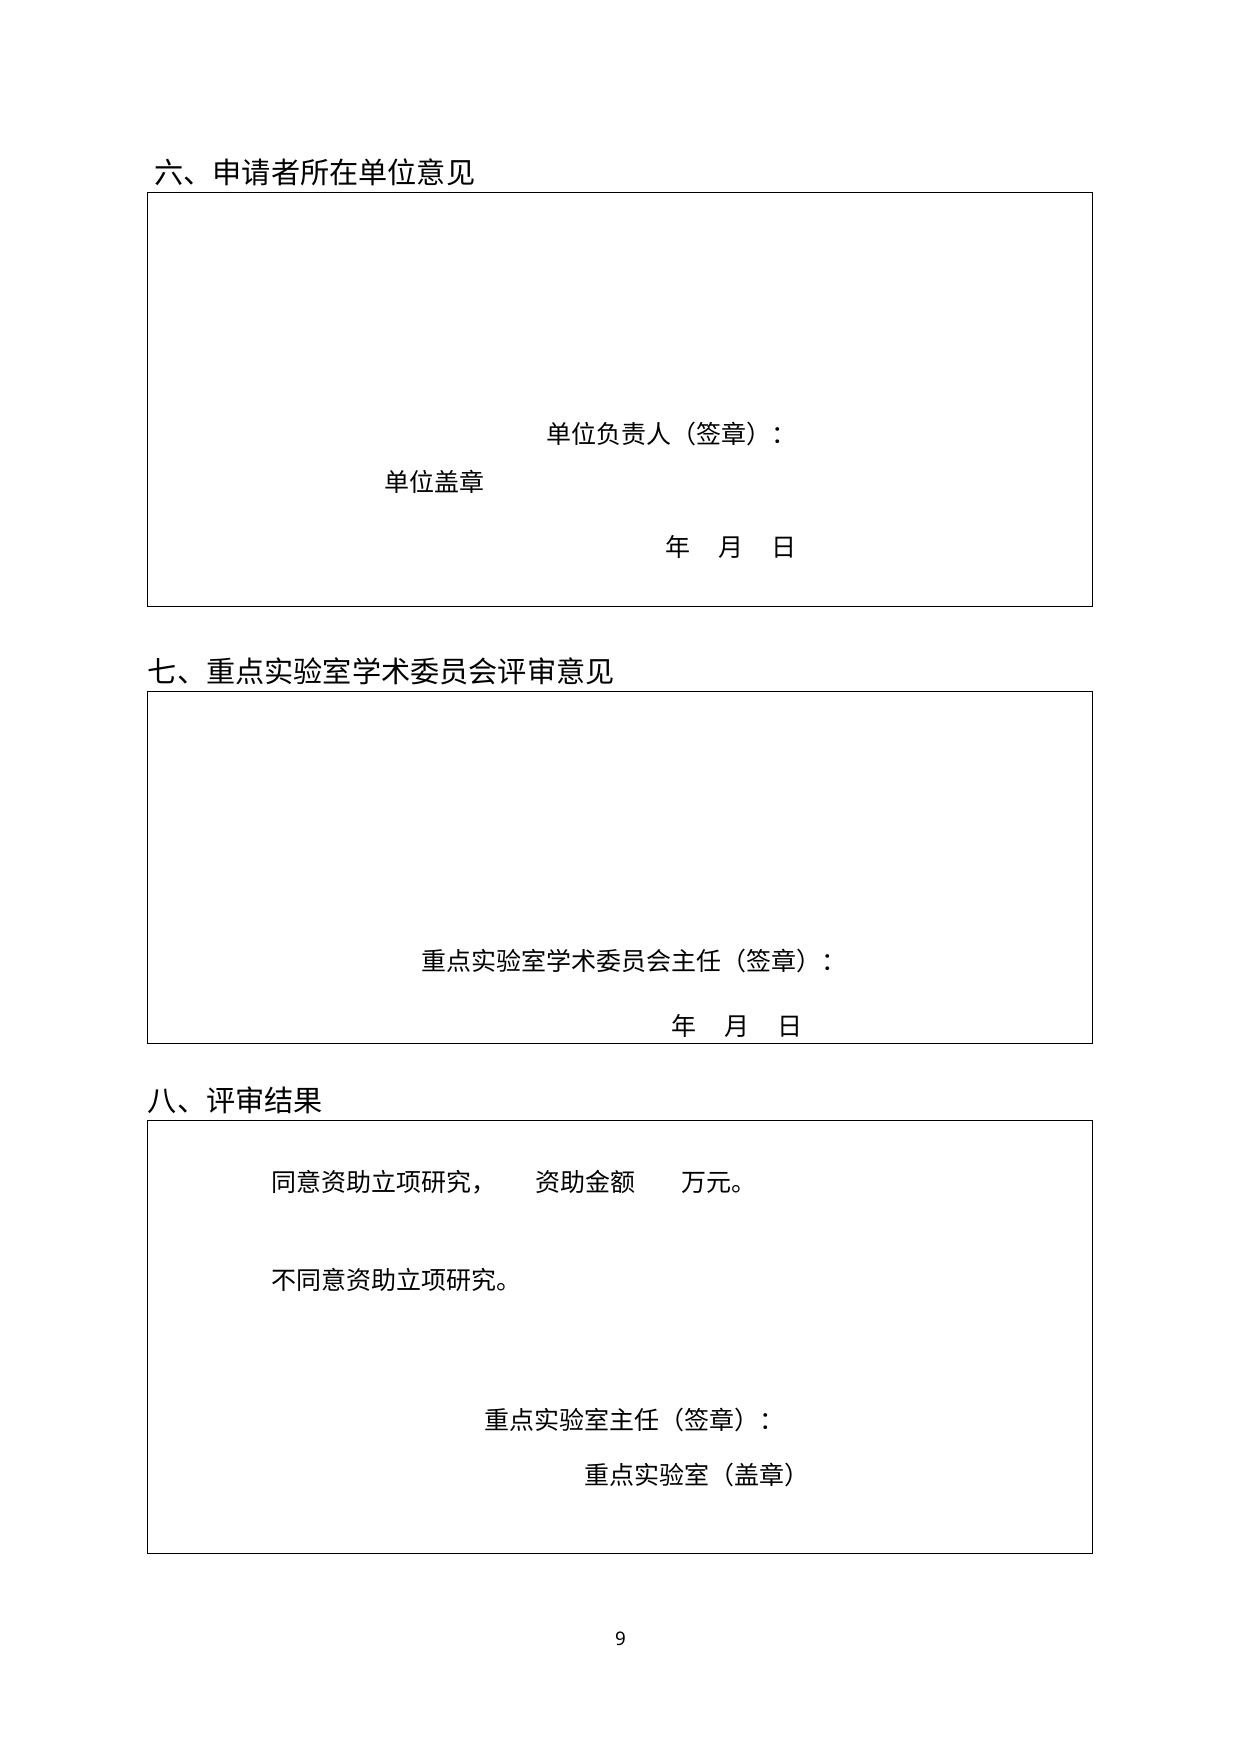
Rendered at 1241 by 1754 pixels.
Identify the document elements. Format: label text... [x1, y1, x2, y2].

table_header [148, 1121, 1092, 1553]
text 六、申请者所在单位意见 [148, 150, 1092, 192]
table_header 重点实验室学术委员会主任（签章）： 年 月 日 [148, 692, 1092, 1043]
text 七、重点实验室学术委员会评审意见 [148, 648, 1092, 691]
table_header 单位负责人（签章）： 单位盖章 年 月 日 [148, 193, 1092, 606]
text 八、评审结果 [148, 1078, 1092, 1120]
